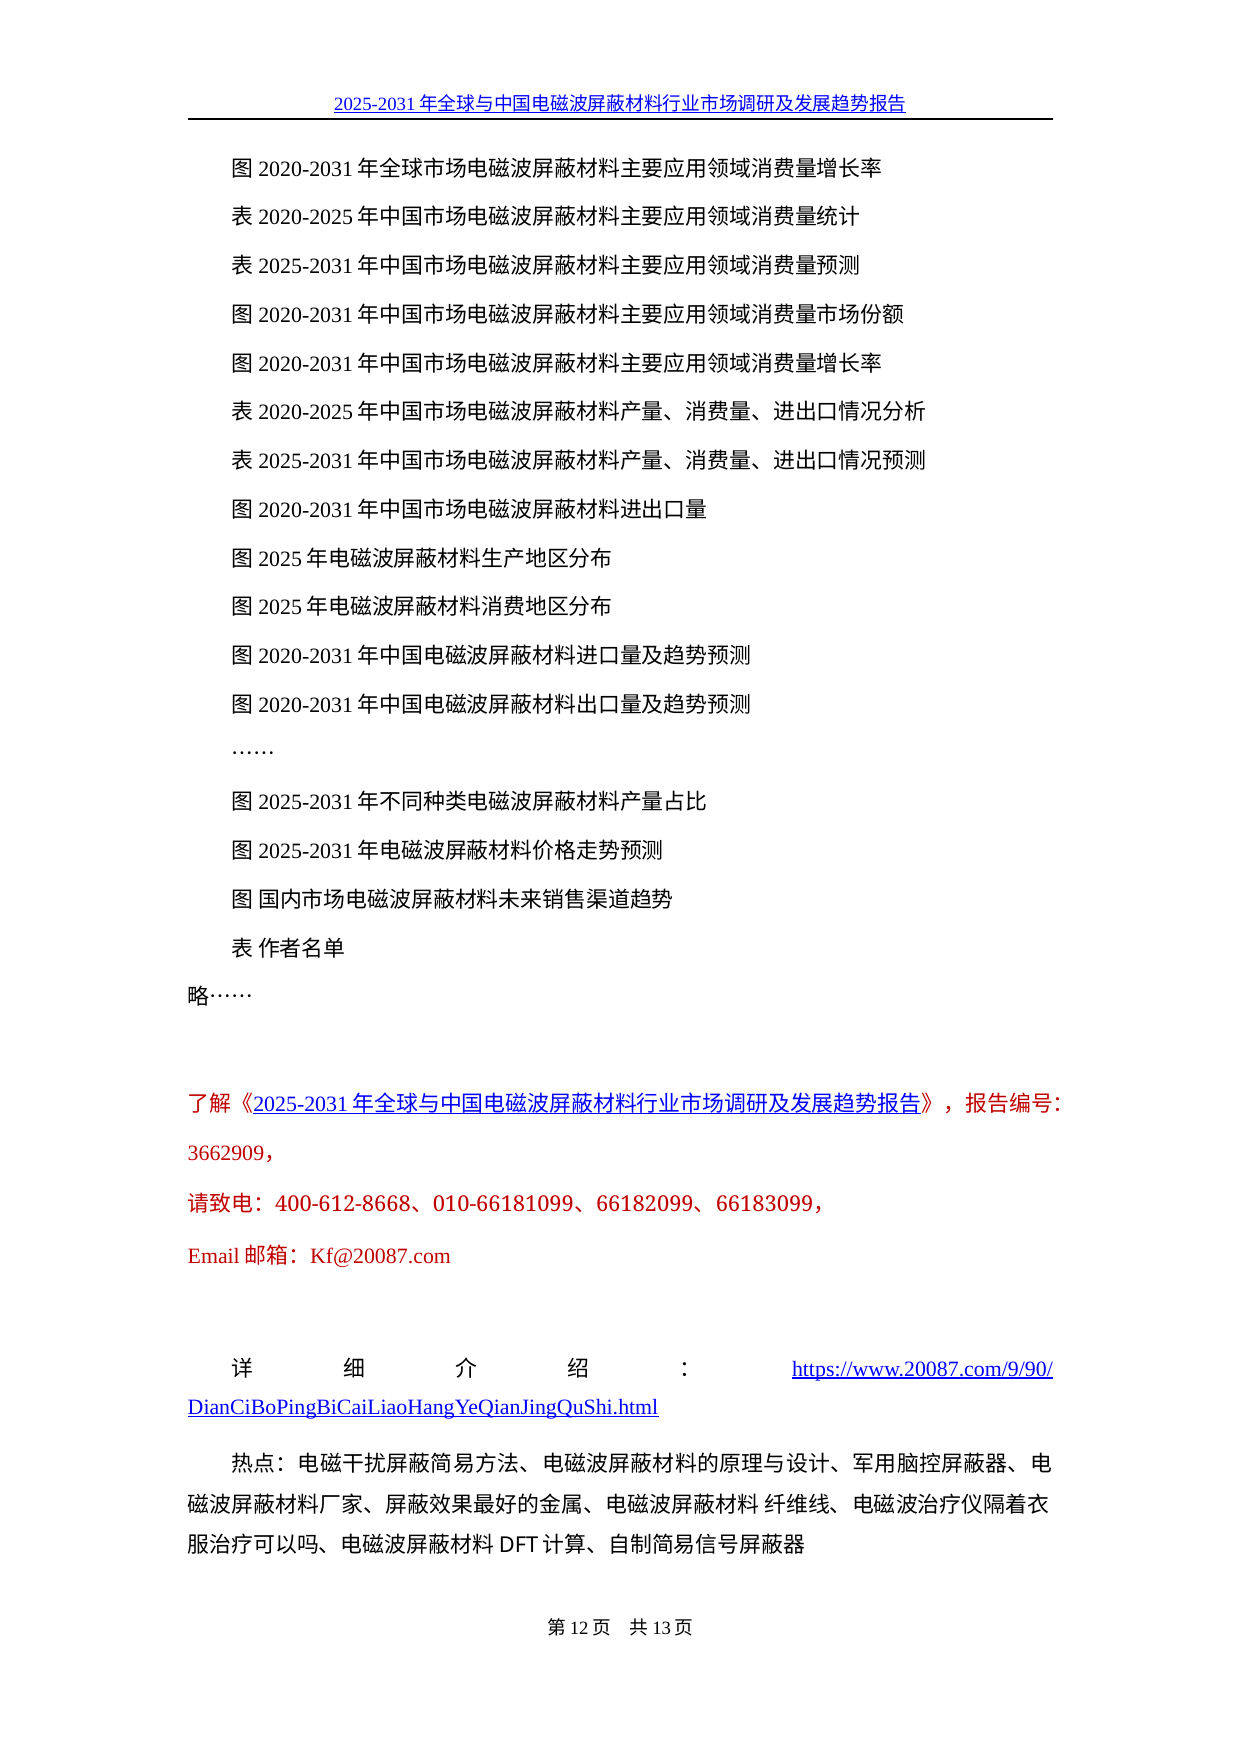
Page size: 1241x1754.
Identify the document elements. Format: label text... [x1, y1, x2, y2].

text 请致电：400-612-8668、010-66181099、66182099、66183099， [187, 1186, 1053, 1218]
text 热点：电磁干扰屏蔽简易方法、电磁波屏蔽材料的原理与设计、军用脑控屏蔽器、电磁波屏蔽材料厂家、屏蔽效果最好的金属、电磁波屏蔽材料 纤维线、电磁波治疗仪隔着衣服治疗可以吗、电磁波屏蔽材料 DFT计算、自制简易信号屏蔽器 [187, 1446, 1053, 1559]
text Email邮箱：Kf@20087.com [187, 1237, 1053, 1270]
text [187, 150, 1053, 1011]
text 了解《2025-2031年全球与中国电磁波屏蔽材料行业市场调研及发展趋势报告》，报告编号：3662909， [187, 1085, 1053, 1167]
text 详细介绍：https://www.20087.com/9/90/DianCiBoPingBiCaiLiaoHangYeQianJingQuShi.html [187, 1350, 1053, 1423]
